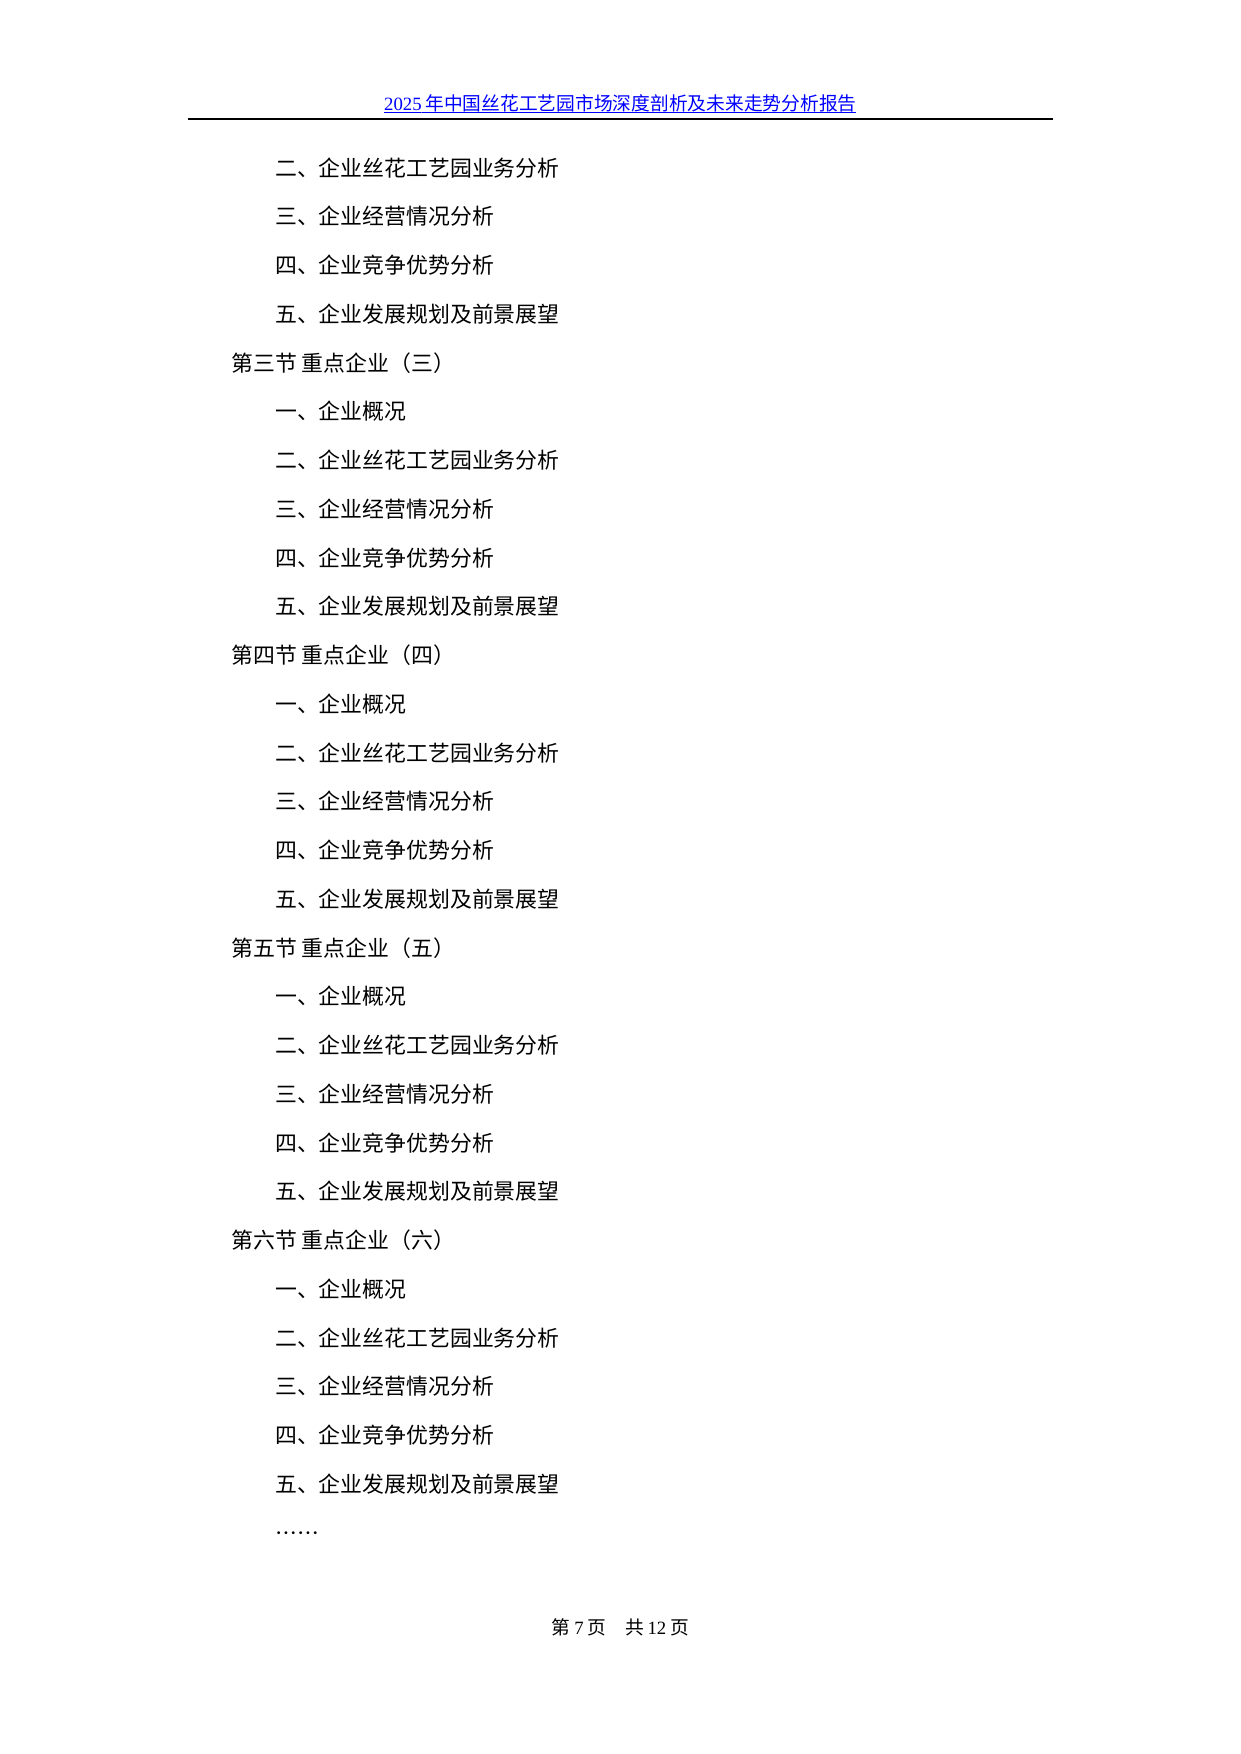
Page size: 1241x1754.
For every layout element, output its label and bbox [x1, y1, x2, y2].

text [187, 150, 1053, 1548]
